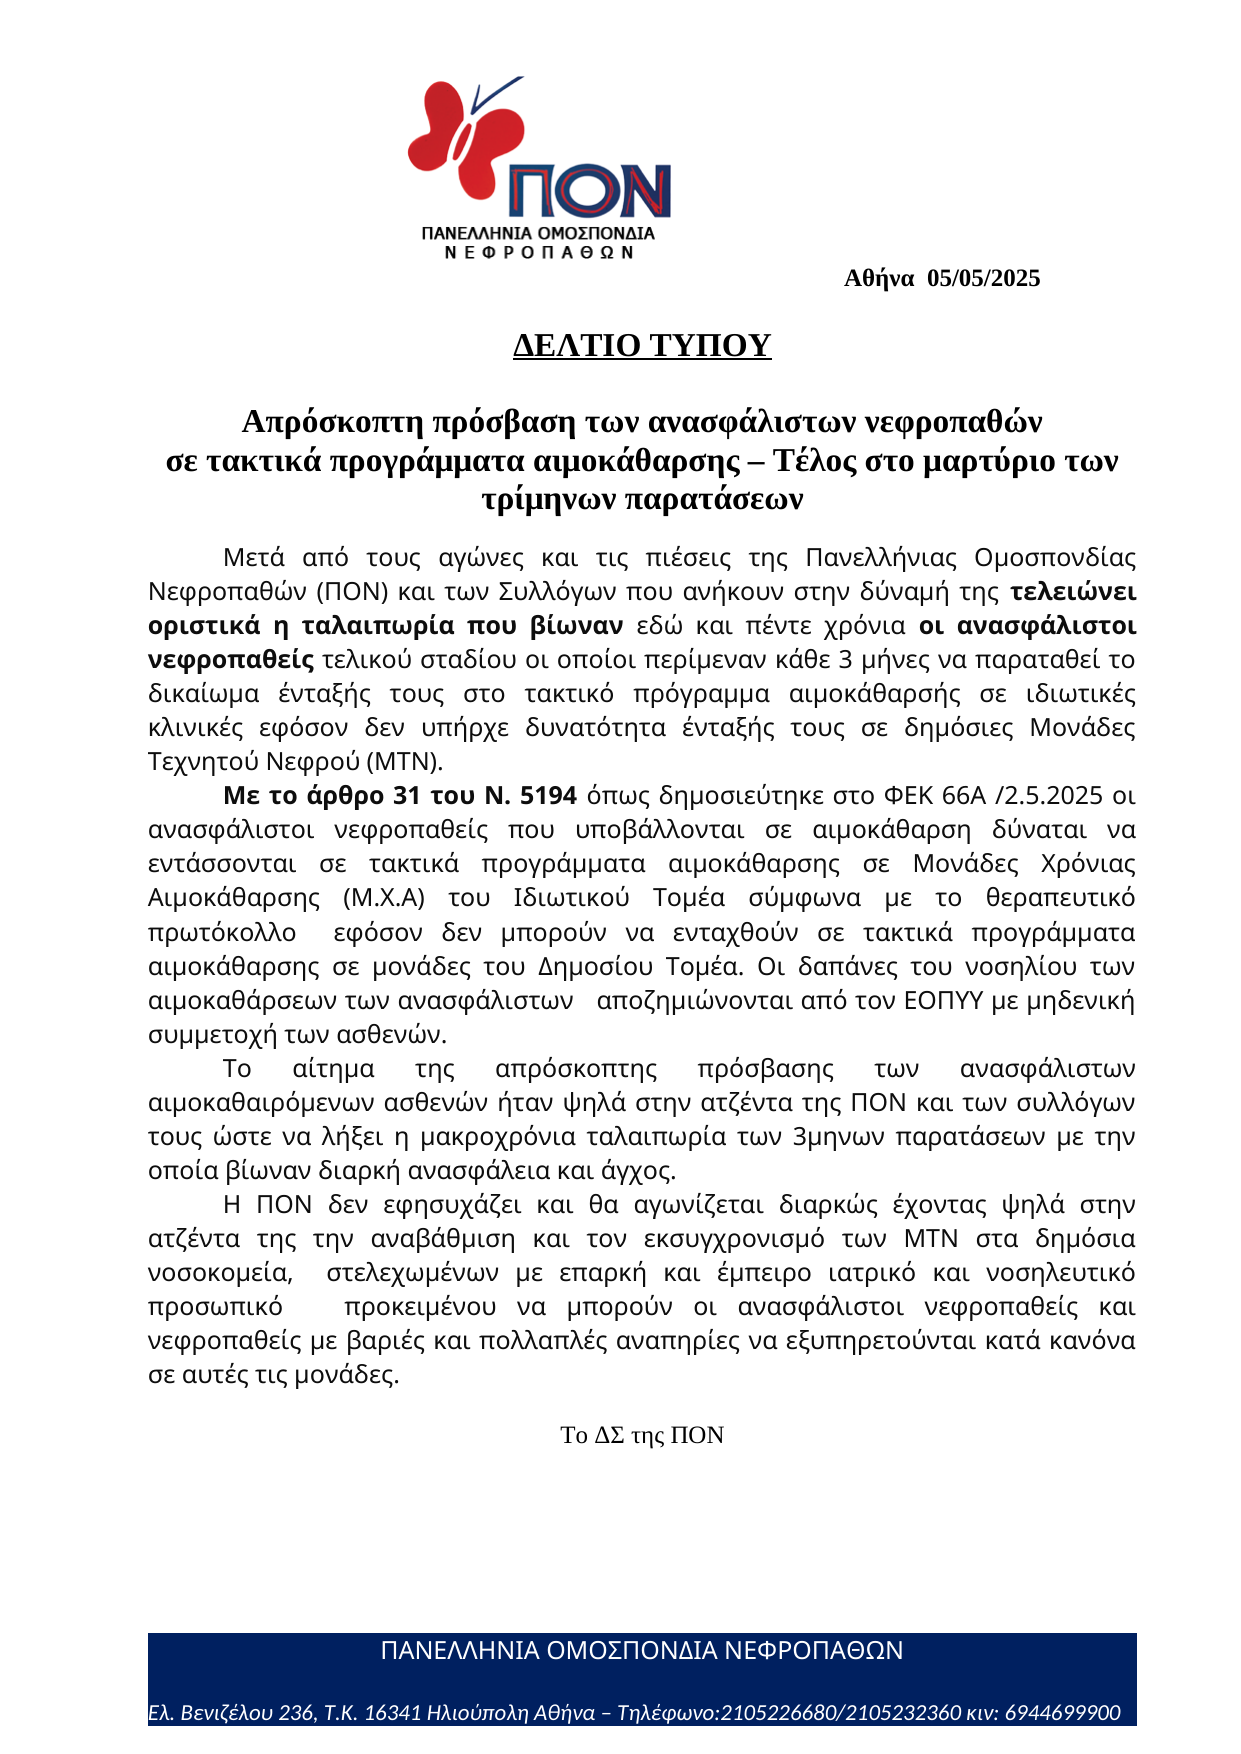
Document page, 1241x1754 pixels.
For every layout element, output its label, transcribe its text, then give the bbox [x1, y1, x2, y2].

text Αθήνα 05/05/2025 [673, 263, 1137, 292]
text Η ΠΟΝ δεν εφησυχάζει και θα αγωνίζεται διαρκώς έχοντας ψηλά στην ατζέντα της την αναβάθμιση και τον εκσυγχρονισμό των ΜΤΝ στα δημόσια νοσοκομεία, στελεχωμένων με επαρκή και έμπειρο ιατρικό και νοσηλευτικό προσωπικό προκειμένου να μπορούν οι ανασφάλιστοι νεφροπαθείς και νεφροπαθείς με βαριές και πολλαπλές αναπηρίες να εξυπηρετούνται κατά κανόνα σε αυτές τις μονάδες. [148, 1187, 1137, 1391]
text ΔΕΛΤΙΟ ΤΥΠΟΥ [148, 325, 1137, 363]
text Μετά από τους αγώνες και τις πιέσεις της Πανελλήνιας Ομοσπονδίας Νεφροπαθών (ΠΟΝ) και των Συλλόγων που ανήκουν στην δύναμή της τελειώνει οριστικά η ταλαιπωρία που βίωναν εδώ και πέντε χρόνια οι ανασφάλιστοι νεφροπαθείς τελικού σταδίου οι οποίοι περίμεναν κάθε 3 μήνες να παραταθεί το δικαίωμα ένταξής τους στο τακτικό πρόγραμμα αιμοκάθαρσής σε ιδιωτικές κλινικές εφόσον δεν υπήρχε δυνατότητα ένταξής τους σε δημόσιες Μονάδες Τεχνητού Νεφρού (ΜΤΝ). [148, 539, 1137, 778]
text Το αίτημα της απρόσκοπτης πρόσβασης των ανασφάλιστων αιμοκαθαιρόμενων ασθενών ήταν ψηλά στην ατζέντα της ΠΟΝ και των συλλόγων τους ώστε να λήξει η μακροχρόνια ταλαιπωρία των 3μηνων παρατάσεων με την οποία βίωναν διαρκή ανασφάλεια και άγχος. [148, 1050, 1137, 1187]
text Το ΔΣ της ΠΟΝ [148, 1420, 1137, 1448]
text σε τακτικά προγράμματα αιμοκάθαρσης – Τέλος στο μαρτύριο των τρίμηνων παρατάσεων [148, 440, 1137, 517]
text Με το άρθρο 31 του Ν. 5194 όπως δημοσιεύτηκε στο ΦΕΚ 66Α /2.5.2025 οι ανασφάλιστοι νεφροπαθείς που υποβάλλονται σε αιμοκάθαρση δύναται να εντάσσονται σε τακτικά προγράμματα αιμοκάθαρσης σε Μονάδες Χρόνιας Αιμοκάθαρσης (Μ.Χ.Α) του Ιδιωτικού Τομέα σύμφωνα με το θεραπευτικό πρωτόκολλο εφόσον δεν μπορούν να ενταχθούν σε τακτικά προγράμματα αιμοκάθαρσης σε μονάδες του Δημοσίου Τομέα. Οι δαπάνες του νοσηλίου των αιμοκαθάρσεων των ανασφάλιστων αποζημιώνονται από τον ΕΟΠΥΥ με μηδενική συμμετοχή των ασθενών. [148, 778, 1137, 1050]
picture [406, 73, 672, 263]
text Απρόσκοπτη πρόσβαση των ανασφάλιστων νεφροπαθών [148, 402, 1137, 440]
